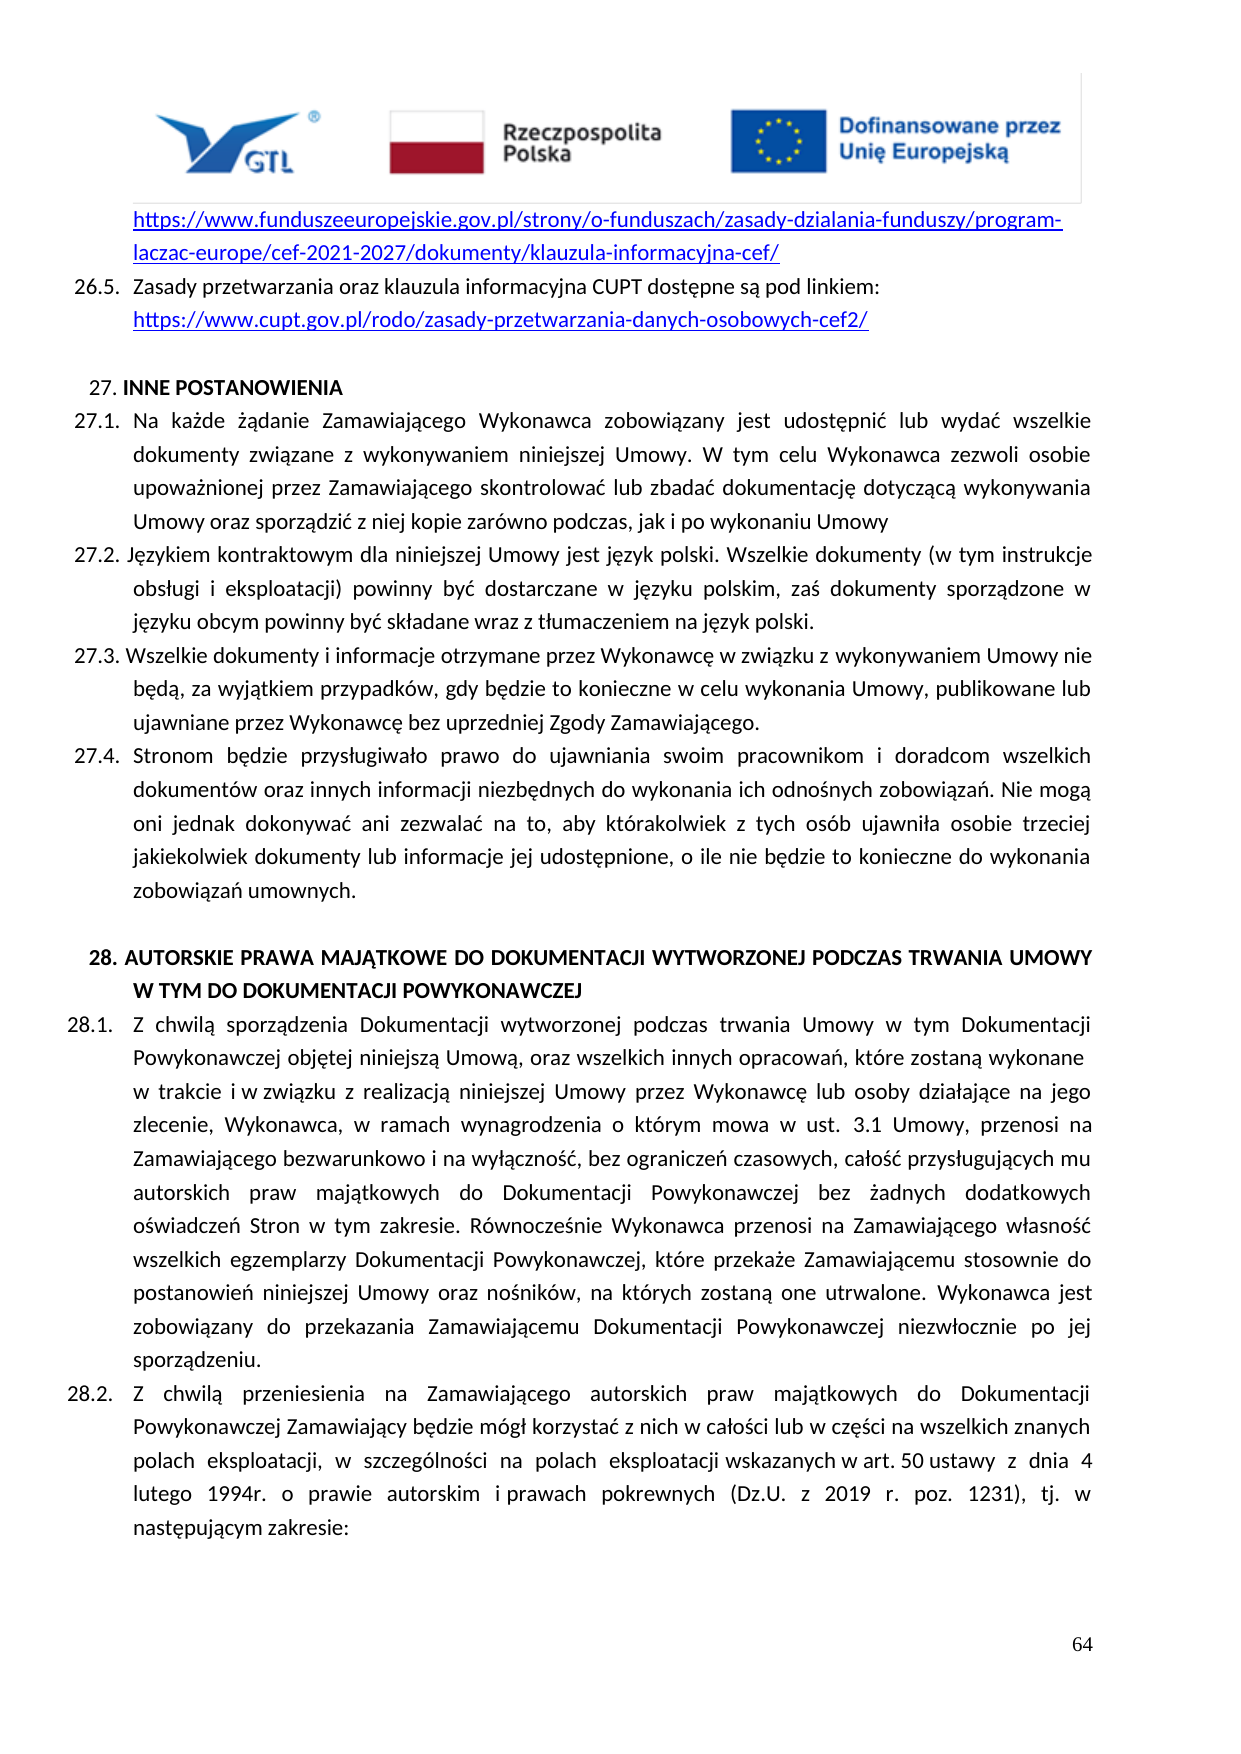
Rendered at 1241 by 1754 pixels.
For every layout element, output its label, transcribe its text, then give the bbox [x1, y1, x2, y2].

text 27.3. Wszelkie dokumenty i informacje otrzymane przez Wykonawcę w związku z wykonywaniem Umowy nie będą, za wyjątkiem przypadków, gdy będzie to konieczne w celu wykonania Umowy, publikowane lub ujawniane przez Wykonawcę bez uprzedniej Zgody Zamawiającego. [74, 641, 1093, 736]
list 28. AUTORSKIE PRAWA MAJĄTKOWE DO DOKUMENTACJI WYTWORZONEJ PODCZAS TRWANIA UMOWY W TYM DO DOKUMENTACJI POWYKONAWCZEJ [88, 943, 1093, 1004]
text https://www.funduszeeuropejskie.gov.pl/strony/o-funduszach/zasady-dzialania-funduszy/program-laczac-europe/cef-2021-2027/dokumenty/klauzula-informacyjna-cef/ [133, 205, 1093, 267]
text 27.2. Językiem kontraktowym dla niniejszej Umowy jest język polski. Wszelkie dokumenty (w tym instrukcje obsługi i eksploatacji) powinny być dostarczane w języku polskim, zaś dokumenty sporządzone w języku obcym powinny być składane wraz z tłumaczeniem na język polski. [74, 540, 1093, 636]
list Z chwilą sporządzenia Dokumentacji wytworzonej podczas trwania Umowy w tym Dokumentacji Powykonawczej objętej niniejszą Umową, oraz wszelkich innych opracowań, które zostaną wykonane w trakcie i w związku z realizacją niniejszej Umowy przez Wykonawcę lub osoby działające na jego zlecenie, Wykonawca, w ramach wynagrodzenia o którym mowa w ust. 3.1 Umowy, przenosi na Zamawiającego bezwarunkowo i na wyłączność, bez ograniczeń czasowych, całość przysługujących mu autorskich praw majątkowych do Dokumentacji Powykonawczej bez żadnych dodatkowych oświadczeń Stron w tym zakresie. Równocześnie Wykonawca przenosi na Zamawiającego własność wszelkich egzemplarzy Dokumentacji Powykonawczej, które przekaże Zamawiającemu stosownie do postanowień niniejszej Umowy oraz nośników, na których zostaną one utrwalone. Wykonawca jest zobowiązany do przekazania Zamawiającemu Dokumentacji Powykonawczej niezwłocznie po jej sporządzeniu. [67, 1010, 1093, 1373]
text 27. INNE POSTANOWIENIA [88, 373, 1093, 401]
text https://www.cupt.gov.pl/rodo/zasady-przetwarzania-danych-osobowych-cef2/ [133, 306, 1093, 334]
list Zasady przetwarzania oraz klauzula informacyjna CUPT dostępne są pod linkiem: [74, 272, 1093, 300]
list Z chwilą przeniesienia na Zamawiającego autorskich praw majątkowych do Dokumentacji Powykonawczej Zamawiający będzie mógł korzystać z nich w całości lub w części na wszelkich znanych polach eksploatacji, w szczególności na polach eksploatacji wskazanych w art. 50 ustawy z dnia 4 lutego 1994r. o prawie autorskim i prawach pokrewnych (Dz.U. z 2019 r. poz. 1231), tj. w następującym zakresie: [67, 1379, 1093, 1541]
text 27.1. Na każde żądanie Zamawiającego Wykonawca zobowiązany jest udostępnić lub wydać wszelkie dokumenty związane z wykonywaniem niniejszej Umowy. W tym celu Wykonawca zezwoli osobie upoważnionej przez Zamawiającego skontrolować lub zbadać dokumentację dotyczącą wykonywania Umowy oraz sporządzić z niej kopie zarówno podczas, jak i po wykonaniu Umowy [74, 406, 1093, 535]
picture [132, 73, 1083, 205]
text 27.4. Stronom będzie przysługiwało prawo do ujawniania swoim pracownikom i doradcom wszelkich dokumentów oraz innych informacji niezbędnych do wykonania ich odnośnych zobowiązań. Nie mogą oni jednak dokonywać ani zezwalać na to, aby którakolwiek z tych osób ujawniła osobie trzeciej jakiekolwiek dokumenty lub informacje jej udostępnione, o ile nie będzie to konieczne do wykonania zobowiązań umownych. [74, 742, 1093, 904]
